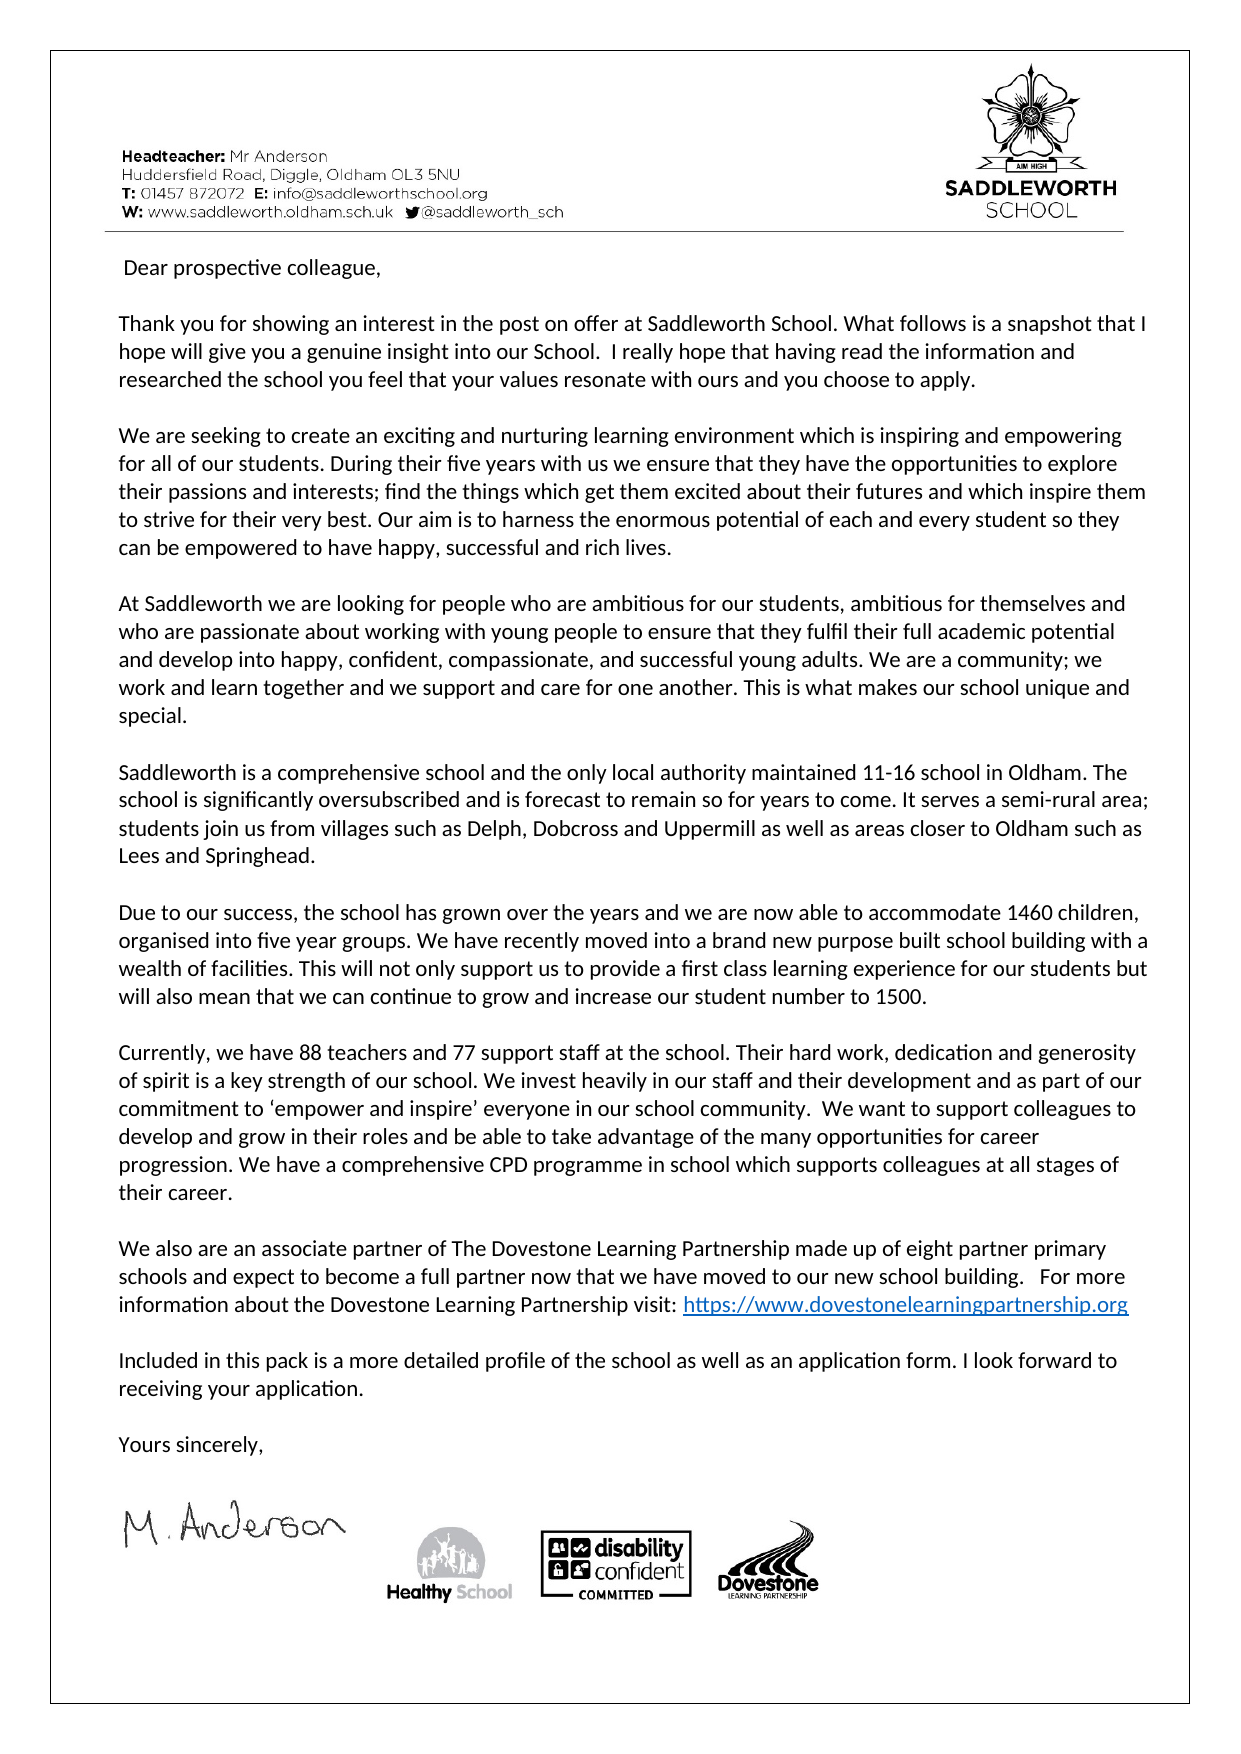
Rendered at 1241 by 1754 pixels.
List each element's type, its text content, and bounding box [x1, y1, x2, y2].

picture [51, 51, 1189, 1649]
text Saddleworth is a comprehensive school and the only local authority maintained 11-16 school in Oldham. The school is significantly oversubscribed and is forecast to remain so for years to come. It serves a semi-rural area; students join us from villages such as Delph, Dobcross and Uppermill as well as areas closer to Oldham such as Lees and Springhead. [118, 758, 1152, 870]
text We are seeking to create an exciting and nurturing learning environment which is inspiring and empowering for all of our students. During their five years with us we ensure that they have the opportunities to explore their passions and interests; find the things which get them excited about their futures and which inspire them to strive for their very best. Our aim is to harness the enormous potential of each and every student so they can be empowered to have happy, successful and rich lives. [118, 421, 1152, 561]
text At Saddleworth we are looking for people who are ambitious for our students, ambitious for themselves and who are passionate about working with young people to ensure that they fulfil their full academic potential and develop into happy, confident, compassionate, and successful young adults. We are a community; we work and learn together and we support and care for one another. This is what makes our school unique and special. [118, 589, 1152, 729]
text We also are an associate partner of The Dovestone Learning Partnership made up of eight partner primary schools and expect to become a full partner now that we have moved to our new school building. For more information about the Dovestone Learning Partnership visit: https://www.dovestonelearningpartnership.org [118, 1234, 1152, 1318]
text Yours sincerely, [118, 1430, 1152, 1458]
text Included in this pack is a more detailed profile of the school as well as an application form. I look forward to receiving your application. [118, 1346, 1152, 1402]
text Thank you for showing an interest in the post on offer at Saddleworth School. What follows is a snapshot that I hope will give you a genuine insight into our School. I really hope that having read the information and researched the school you feel that your values resonate with ours and you choose to apply. [118, 309, 1152, 393]
text Dear prospective colleague, [118, 253, 1152, 281]
text Currently, we have 88 teachers and 77 support staff at the school. Their hard work, dedication and generosity of spirit is a key strength of our school. We invest heavily in our staff and their development and as part of our commitment to ‘empower and inspire’ everyone in our school community. We want to support colleagues to develop and grow in their roles and be able to take advantage of the many opportunities for career progression. We have a comprehensive CPD programme in school which supports colleagues at all stages of their career. [118, 1038, 1152, 1206]
text Due to our success, the school has grown over the years and we are now able to accommodate 1460 children, organised into five year groups. We have recently moved into a brand new purpose built school building with a wealth of facilities. This will not only support us to provide a first class learning experience for our students but will also mean that we can continue to grow and increase our student number to 1500. [118, 898, 1152, 1010]
picture [39, 21, 1189, 1649]
